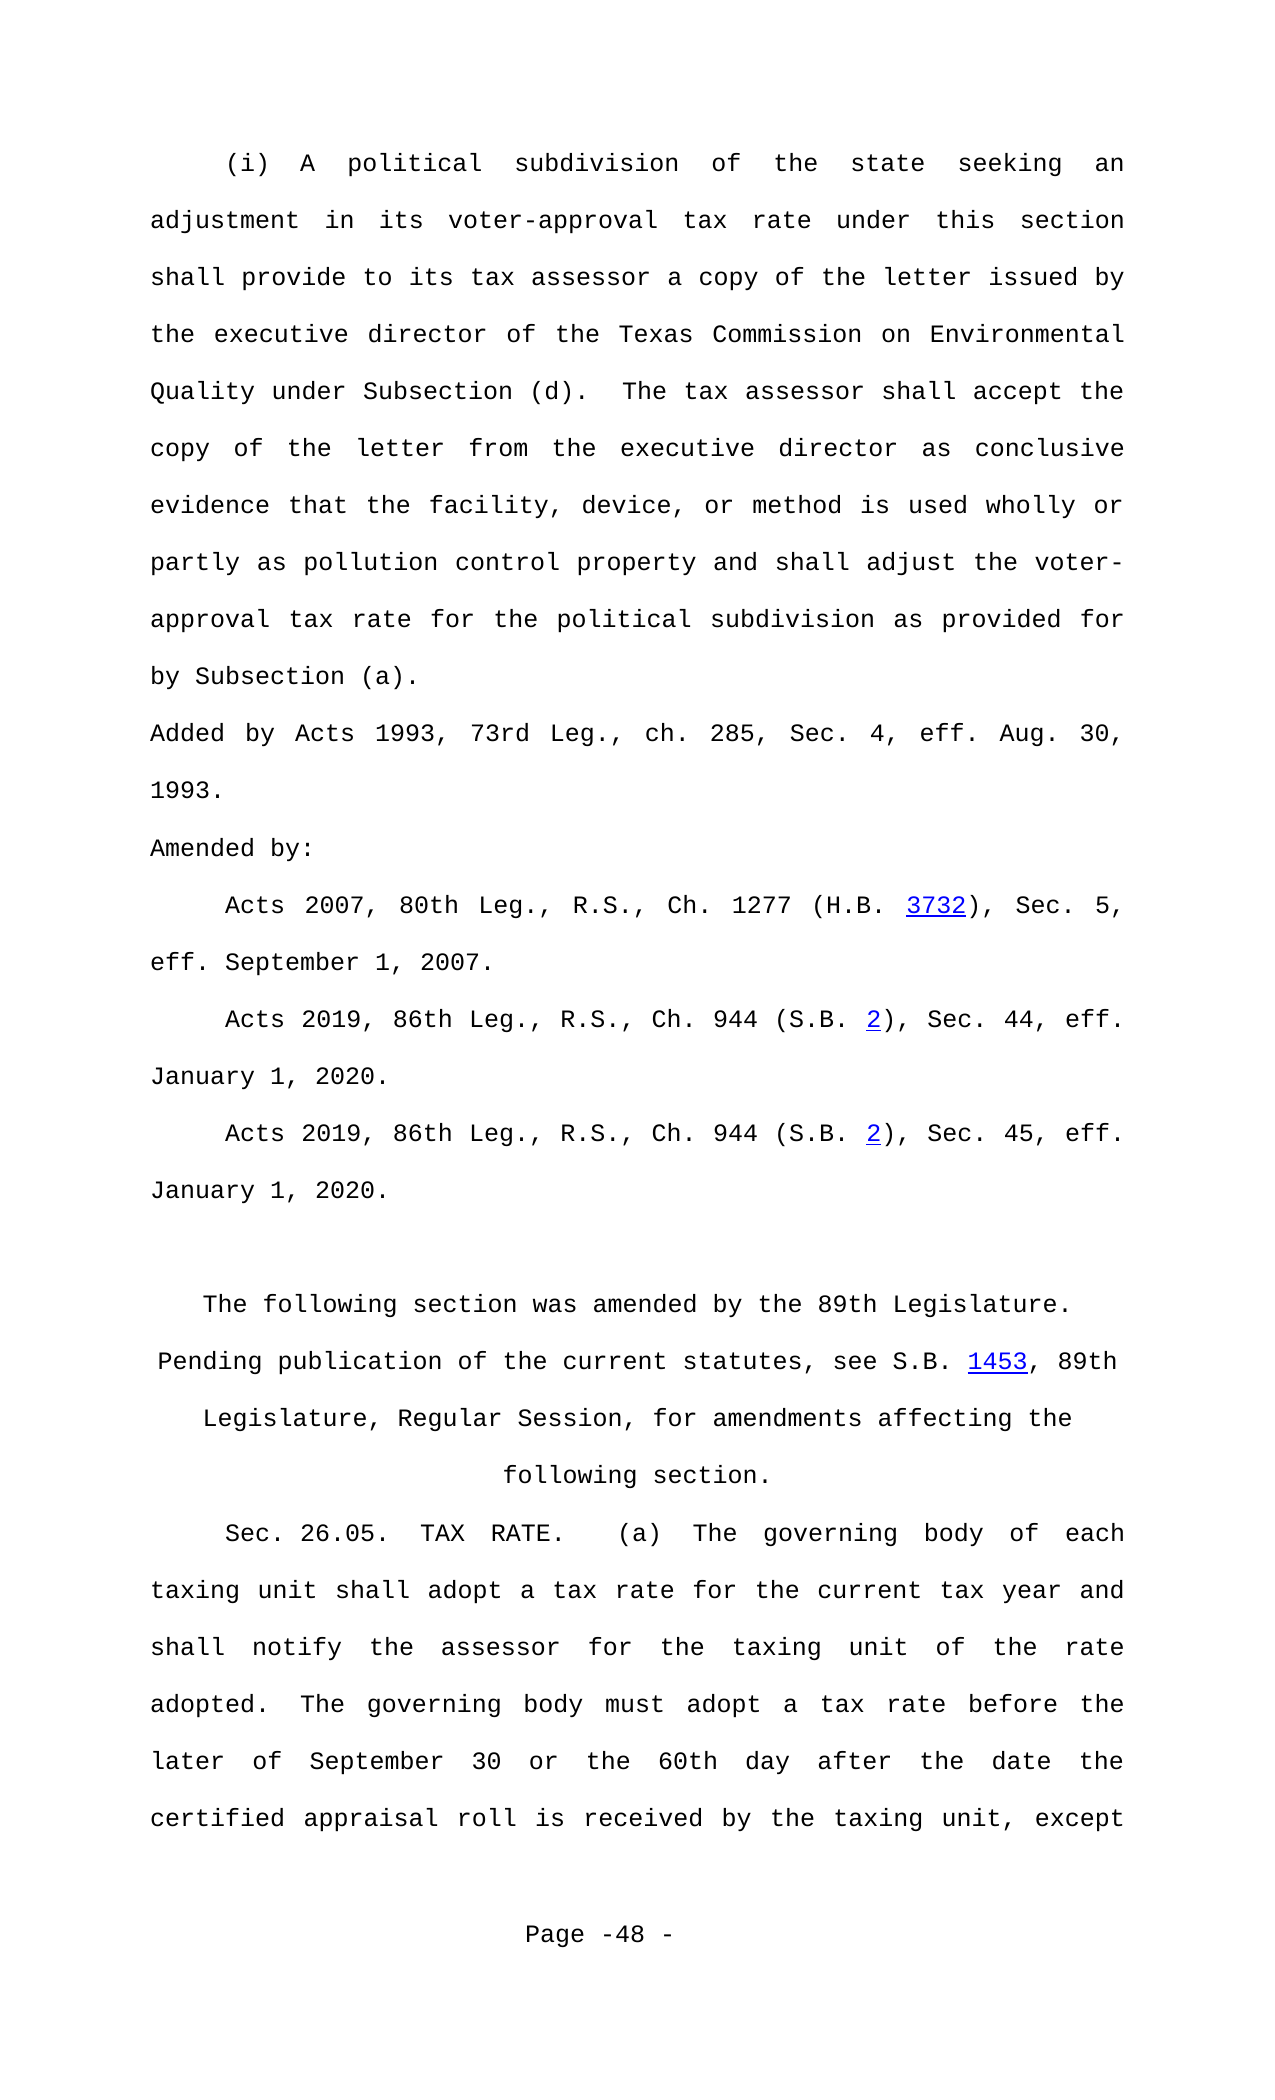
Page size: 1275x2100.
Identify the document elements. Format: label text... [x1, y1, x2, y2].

text The following section was amended by the 89th Legislature. Pending publication of the current statutes, see S.B. 1453, 89th Legislature, Regular Session, for amendments affecting the following section. [150, 1292, 1125, 1491]
text Amended by: [150, 835, 1125, 863]
text Acts 2019, 86th Leg., R.S., Ch. 944 (S.B. 2), Sec. 44, eff. January 1, 2020. [150, 1006, 1125, 1092]
text (i) A political subdivision of the state seeking an adjustment in its voter-approval tax rate under this section shall provide to its tax assessor a copy of the letter issued by the executive director of the Texas Commission on Environmental Quality under Subsection (d). The tax assessor shall accept the copy of the letter from the executive director as conclusive evidence that the facility, device, or method is used wholly or partly as pollution control property and shall adjust the voter-approval tax rate for the political subdivision as provided for by Subsection (a). [150, 150, 1125, 692]
text Added by Acts 1993, 73rd Leg., ch. 285, Sec. 4, eff. Aug. 30, 1993. [150, 721, 1125, 806]
text Acts 2007, 80th Leg., R.S., Ch. 1277 (H.B. 3732), Sec. 5, eff. September 1, 2007. [150, 892, 1125, 978]
text Acts 2019, 86th Leg., R.S., Ch. 944 (S.B. 2), Sec. 45, eff. January 1, 2020. [150, 1120, 1125, 1206]
